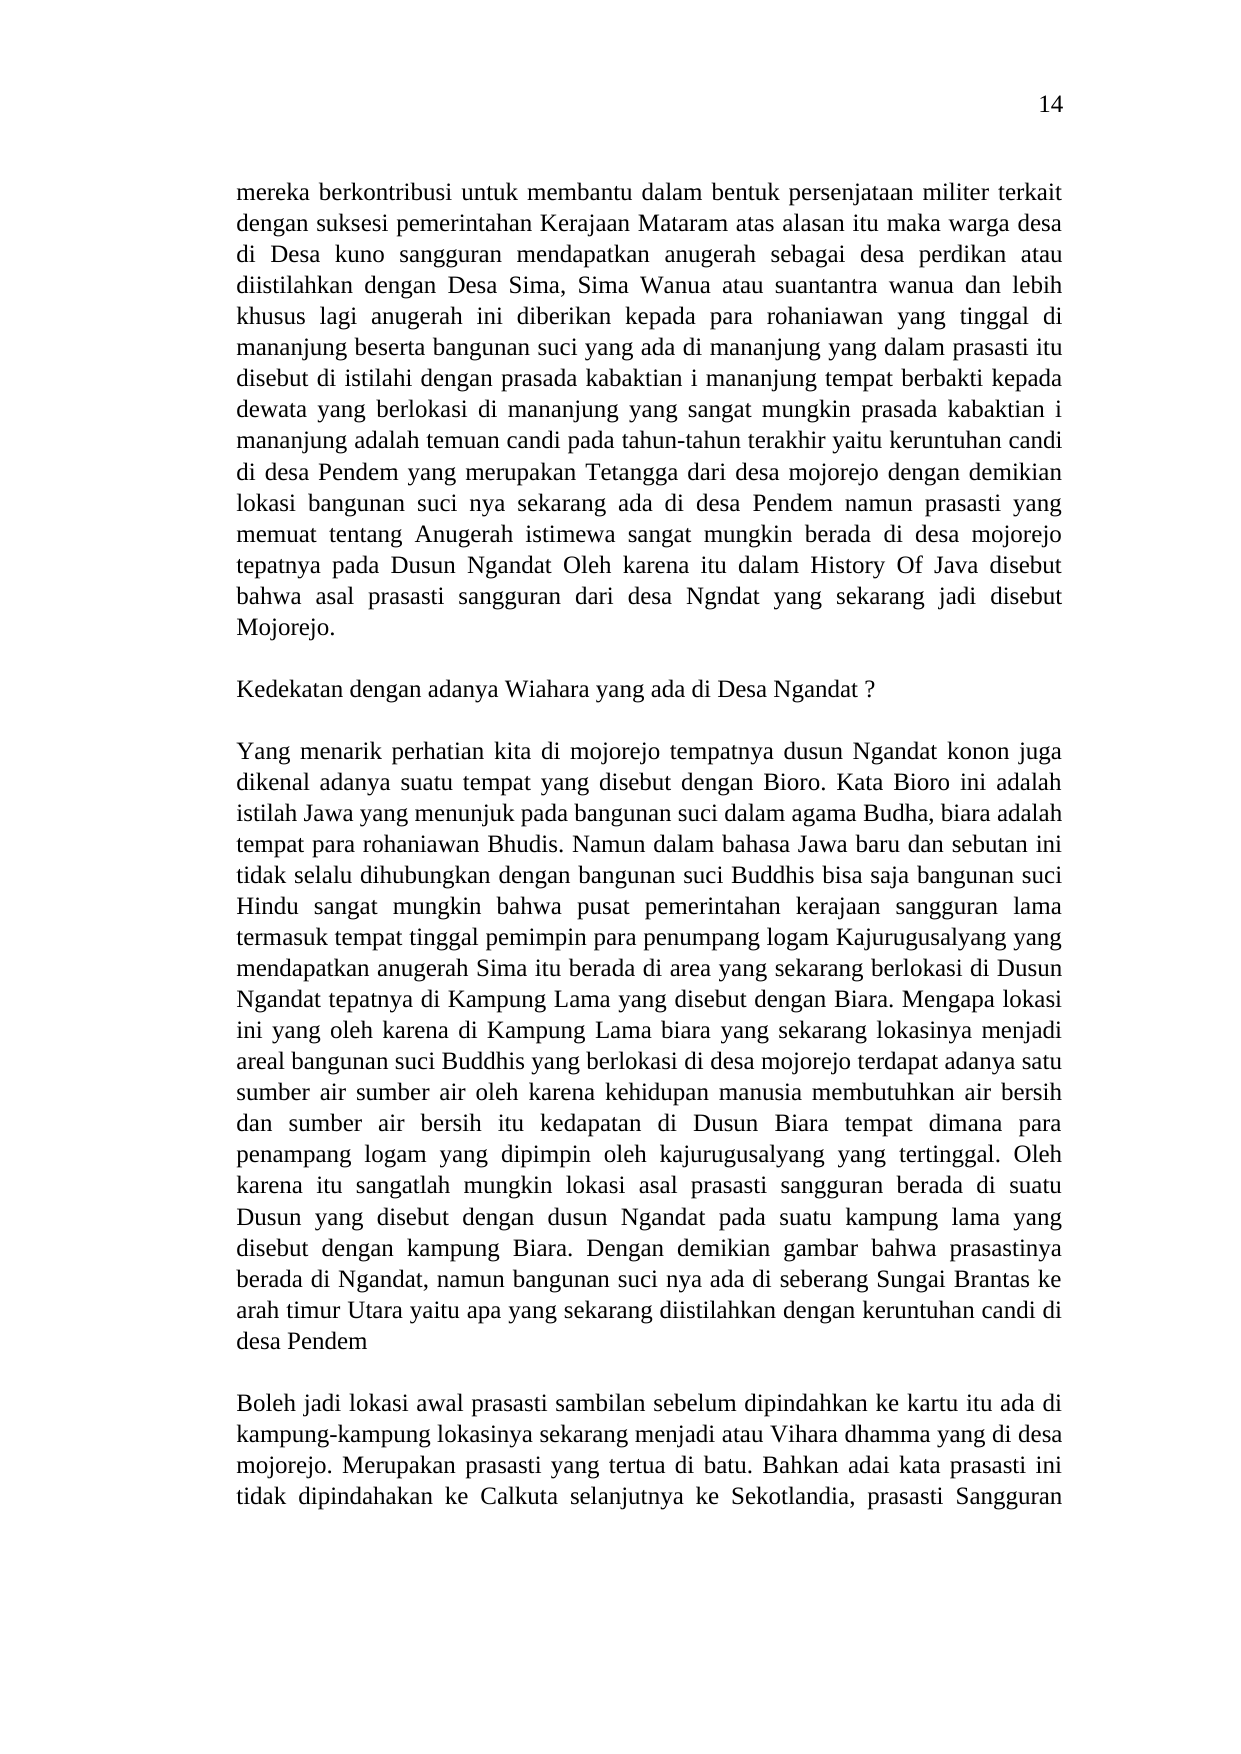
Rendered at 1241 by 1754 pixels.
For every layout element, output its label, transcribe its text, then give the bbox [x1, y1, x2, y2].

text Yang menarik perhatian kita di mojorejo tempatnya dusun Ngandat konon juga dikenal adanya suatu tempat yang disebut dengan Bioro. Kata Bioro ini adalah istilah Jawa yang menunjuk pada bangunan suci dalam agama Budha, biara adalah tempat para rohaniawan Bhudis. Namun dalam bahasa Jawa baru dan sebutan ini tidak selalu dihubungkan dengan bangunan suci Buddhis bisa saja bangunan suci Hindu sangat mungkin bahwa pusat pemerintahan kerajaan sangguran lama termasuk tempat tinggal pemimpin para penumpang logam Kajurugusalyang yang mendapatkan anugerah Sima itu berada di area yang sekarang berlokasi di Dusun Ngandat tepatnya di Kampung Lama yang disebut dengan Biara. Mengapa lokasi ini yang oleh karena di Kampung Lama biara yang sekarang lokasinya menjadi areal bangunan suci Buddhis yang berlokasi di desa mojorejo terdapat adanya satu sumber air sumber air oleh karena kehidupan manusia membutuhkan air bersih dan sumber air bersih itu kedapatan di Dusun Biara tempat dimana para penampang logam yang dipimpin oleh kajurugusalyang yang tertinggal. Oleh karena itu sangatlah mungkin lokasi asal prasasti sangguran berada di suatu Dusun yang disebut dengan dusun Ngandat pada suatu kampung lama yang disebut dengan kampung Biara. Dengan demikian gambar bahwa prasastinya berada di Ngandat, namun bangunan suci nya ada di seberang Sungai Brantas ke arah timur Utara yaitu apa yang sekarang diistilahkan dengan keruntuhan candi di desa Pendem [236, 736, 1063, 1354]
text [236, 177, 1063, 641]
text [236, 1388, 1063, 1510]
text Kedekatan dengan adanya Wiahara yang ada di Desa Ngandat ? [236, 674, 1063, 703]
